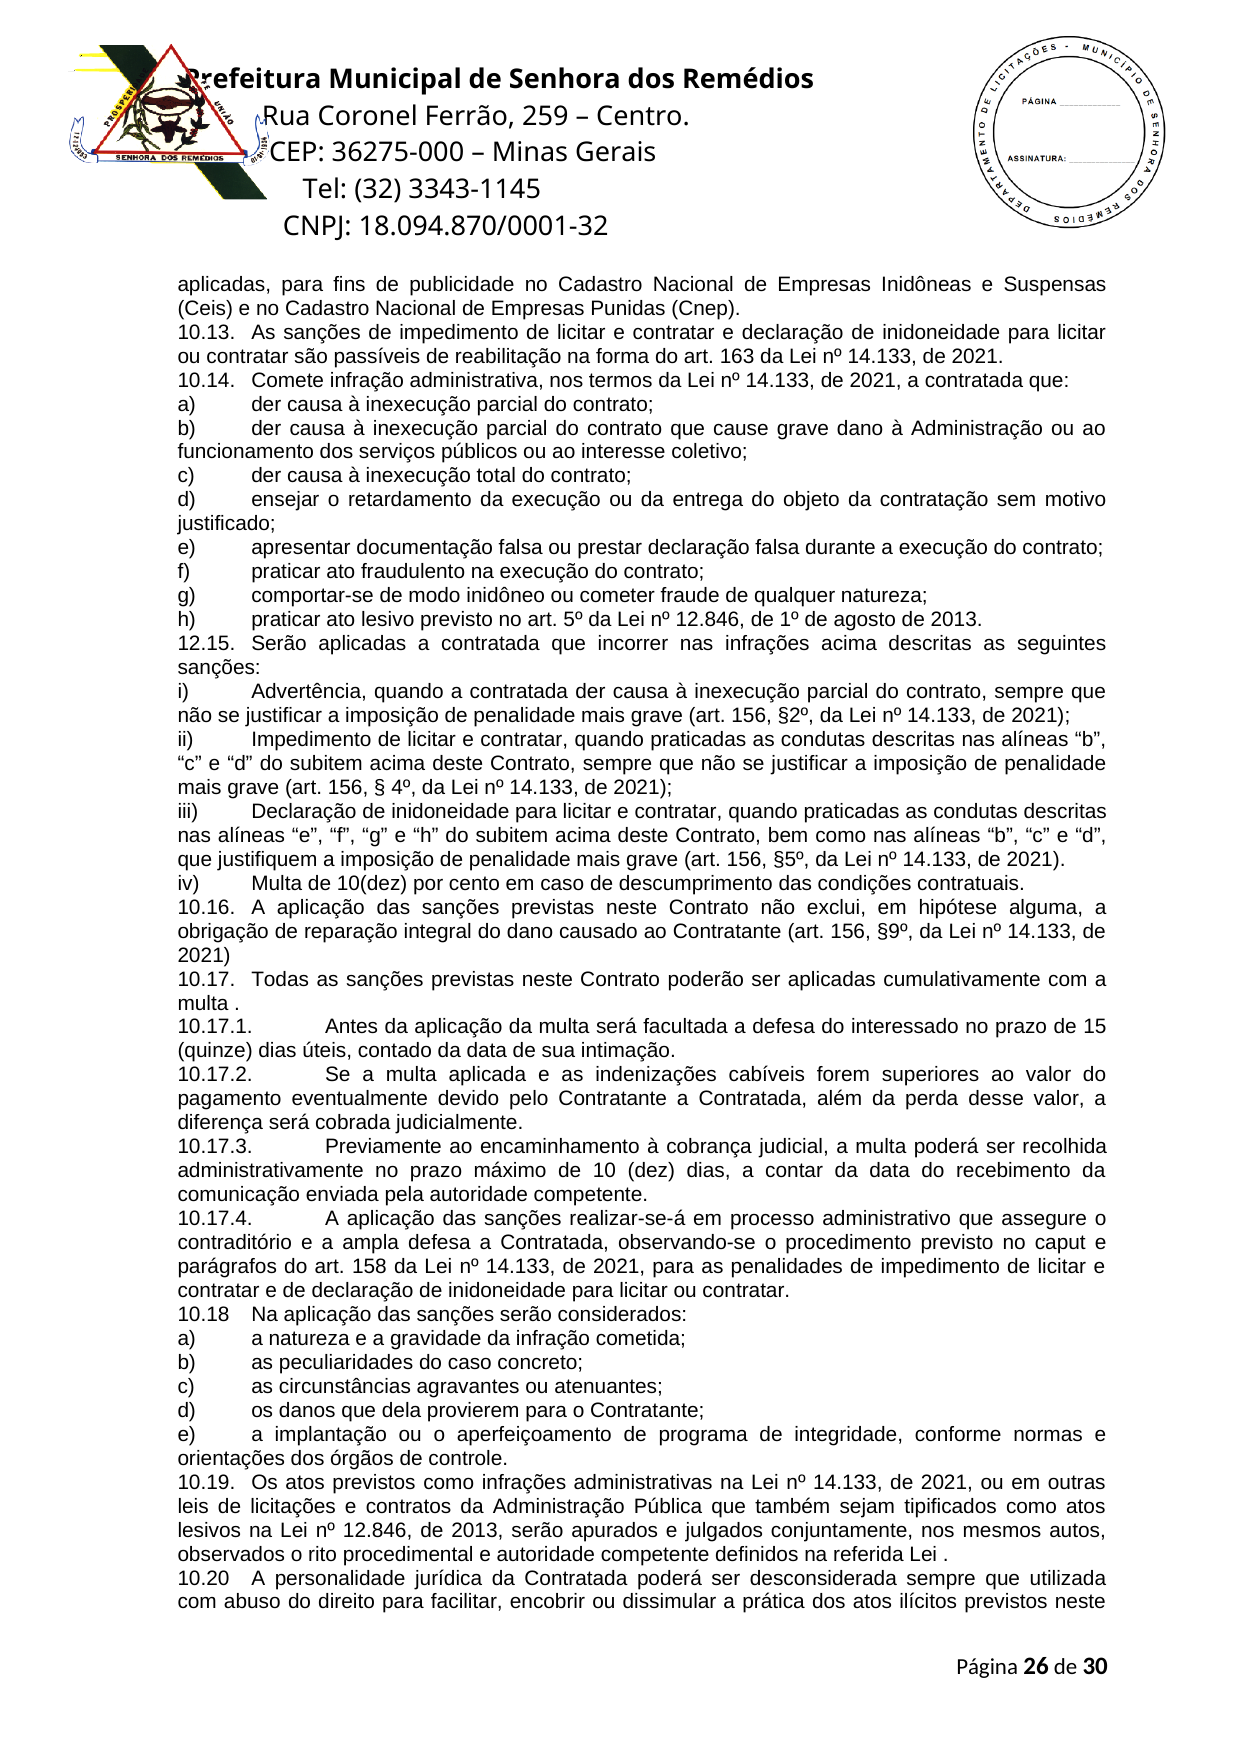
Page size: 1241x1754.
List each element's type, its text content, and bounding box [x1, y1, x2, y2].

text d) os danos que dela provierem para o Contratante; [177, 1398, 1107, 1422]
text g) comportar-se de modo inidôneo ou cometer fraude de qualquer natureza; [177, 583, 1107, 607]
text i) Advertência, quando a contratada der causa à inexecução parcial do contrato, sempre que não se justificar a imposição de penalidade mais grave (art. 156, §2º, da Lei nº 14.133, de 2021); [177, 679, 1107, 727]
text 10.19. Os atos previstos como infrações administrativas na Lei nº 14.133, de 2021, ou em outras leis de licitações e contratos da Administração Pública que também sejam tipificados como atos lesivos na Lei nº 12.846, de 2013, serão apurados e julgados conjuntamente, nos mesmos autos, observados o rito procedimental e autoridade competente definidos na referida Lei . [177, 1469, 1107, 1565]
text 10.17.2. Se a multa aplicada e as indenizações cabíveis forem superiores ao valor do pagamento eventualmente devido pelo Contratante a Contratada, além da perda desse valor, a diferença será cobrada judicialmente. [177, 1062, 1107, 1134]
text 10.13. As sanções de impedimento de licitar e contratar e declaração de inidoneidade para licitar ou contratar são passíveis de reabilitação na forma do art. 163 da Lei nº 14.133, de 2021. [177, 319, 1107, 367]
text c) as circunstâncias agravantes ou atenuantes; [177, 1374, 1107, 1398]
text iv) Multa de 10(dez) por cento em caso de descumprimento das condições contratuais. [177, 871, 1107, 894]
text e) apresentar documentação falsa ou prestar declaração falsa durante a execução do contrato; [177, 535, 1107, 559]
text 10.17. Todas as sanções previstas neste Contrato poderão ser aplicadas cumulativamente com a multa . [177, 966, 1107, 1014]
text 10.16. A aplicação das sanções previstas neste Contrato não exclui, em hipótese alguma, a obrigação de reparação integral do dano causado ao Contratante (art. 156, §9º, da Lei nº 14.133, de 2021) [177, 894, 1107, 966]
text h) praticar ato lesivo previsto no art. 5º da Lei nº 12.846, de 1º de agosto de 2013. [177, 607, 1107, 631]
text e) a implantação ou o aperfeiçoamento de programa de integridade, conforme normas e orientações dos órgãos de controle. [177, 1422, 1107, 1469]
text d) ensejar o retardamento da execução ou da entrega do objeto da contratação sem motivo justificado; [177, 487, 1107, 535]
text 12.15. Serão aplicadas a contratada que incorrer nas infrações acima descritas as seguintes sanções: [177, 631, 1107, 679]
text b) as peculiaridades do caso concreto; [177, 1350, 1107, 1374]
text 10.17.1. Antes da aplicação da multa será facultada a defesa do interessado no prazo de 15 (quinze) dias úteis, contado da data de sua intimação. [177, 1014, 1107, 1062]
text ii) Impedimento de licitar e contratar, quando praticadas as condutas descritas nas alíneas “b”, “c” e “d” do subitem acima deste Contrato, sempre que não se justificar a imposição de penalidade mais grave (art. 156, § 4º, da Lei nº 14.133, de 2021); [177, 727, 1107, 799]
picture [966, 31, 1172, 230]
text f) praticar ato fraudulento na execução do contrato; [177, 559, 1107, 583]
text c) der causa à inexecução total do contrato; [177, 463, 1107, 487]
text 10.18 Na aplicação das sanções serão considerados: [177, 1302, 1107, 1326]
text 10.17.4. A aplicação das sanções realizar-se-á em processo administrativo que assegure o contraditório e a ampla defesa a Contratada, observando-se o procedimento previsto no caput e parágrafos do art. 158 da Lei nº 14.133, de 2021, para as penalidades de impedimento de licitar e contratar e de declaração de inidoneidade para licitar ou contratar. [177, 1206, 1107, 1302]
text a) a natureza e a gravidade da infração cometida; [177, 1326, 1107, 1350]
text b) der causa à inexecução parcial do contrato que cause grave dano à Administração ou ao funcionamento dos serviços públicos ou ao interesse coletivo; [177, 415, 1107, 463]
text 10.14. Comete infração administrativa, nos termos da Lei nº 14.133, de 2021, a contratada que: [177, 367, 1107, 391]
text 10.17.3. Previamente ao encaminhamento à cobrança judicial, a multa poderá ser recolhida administrativamente no prazo máximo de 10 (dez) dias, a contar da data do recebimento da comunicação enviada pela autoridade competente. [177, 1134, 1107, 1206]
text a) der causa à inexecução parcial do contrato; [177, 391, 1107, 415]
text iii) Declaração de inidoneidade para licitar e contratar, quando praticadas as condutas descritas nas alíneas “e”, “f”, “g” e “h” do subitem acima deste Contrato, bem como nas alíneas “b”, “c” e “d”, que justifiquem a imposição de penalidade mais grave (art. 156, §5º, da Lei nº 14.133, de 2021). [177, 799, 1107, 871]
